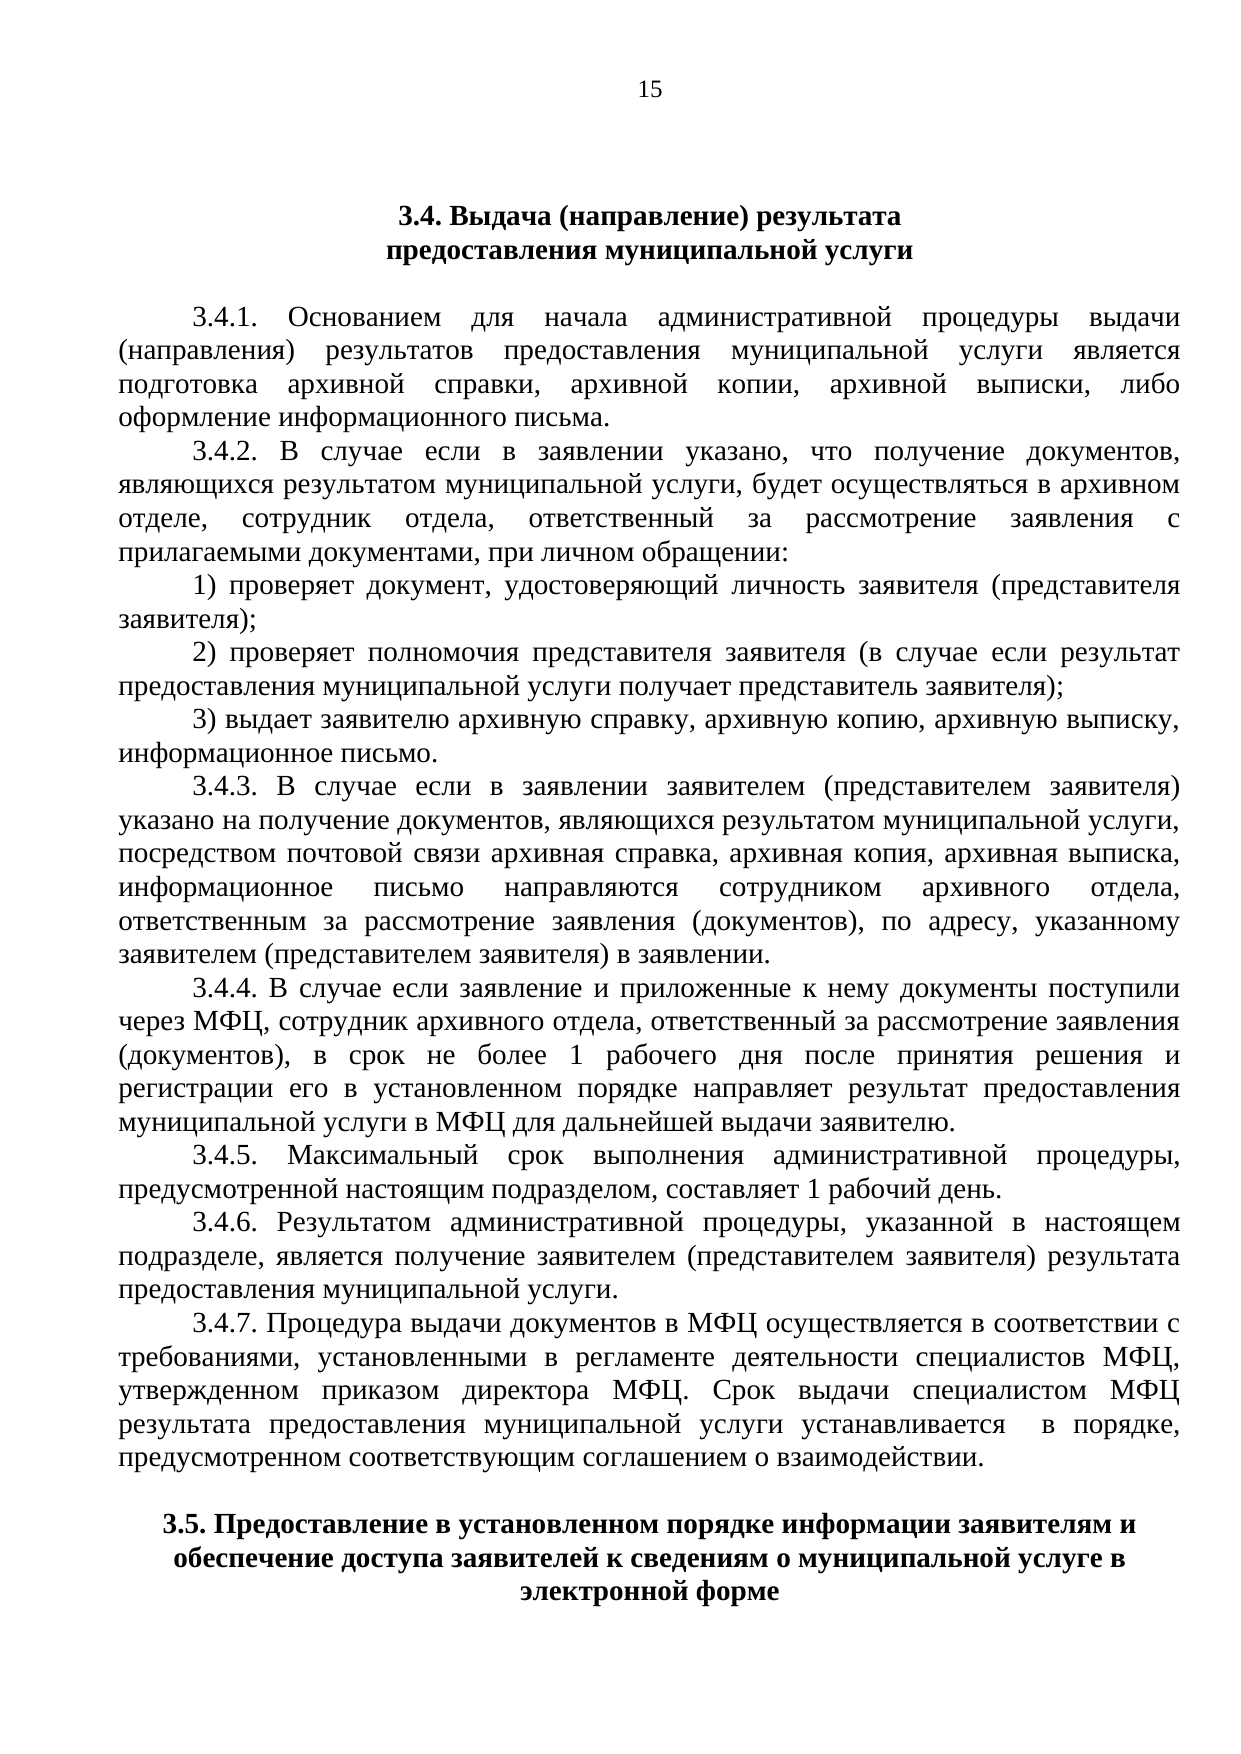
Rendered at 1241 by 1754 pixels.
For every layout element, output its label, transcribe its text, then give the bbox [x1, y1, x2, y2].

text 2) проверяет полномочия представителя заявителя (в случае если результат предоставления муниципальной услуги получает представитель заявителя); [118, 634, 1181, 701]
text 3.4.3. В случае если в заявлении заявителем (представителем заявителя) указано на получение документов, являющихся результатом муниципальной услуги, посредством почтовой связи архивная справка, архивная копия, архивная выписка, информационное письмо направляются сотрудником архивного отдела, ответственным за рассмотрение заявления (документов), по адресу, указанному заявителем (представителем заявителя) в заявлении. [118, 768, 1181, 970]
text 3.4.5. Максимальный срок выполнения административной процедуры, предусмотренной настоящим подразделом, составляет 1 рабочий день. [118, 1137, 1181, 1204]
text 3.4.7. Процедура выдачи документов в МФЦ осуществляется в соответствии с требованиями, установленными в регламенте деятельности специалистов МФЦ, утвержденном приказом директора МФЦ. Срок выдачи специалистом МФЦ результата предоставления муниципальной услуги устанавливается в порядке, предусмотренном соответствующим соглашением о взаимодействии. [118, 1305, 1181, 1473]
text 3) выдает заявителю архивную справку, архивную копию, архивную выписку, информационное письмо. [118, 701, 1181, 768]
text 3.4.1. Основанием для начала административной процедуры выдачи (направления) результатов предоставления муниципальной услуги является подготовка архивной справки, архивной копии, архивной выписки, либо оформление информационного письма. [118, 299, 1181, 433]
text 3.4.2. В случае если в заявлении указано, что получение документов, являющихся результатом муниципальной услуги, будет осуществляться в архивном отделе, сотрудник отдела, ответственный за рассмотрение заявления с прилагаемыми документами, при личном обращении: [118, 433, 1181, 567]
text 3.4.6. Результатом административной процедуры, указанной в настоящем подразделе, является получение заявителем (представителем заявителя) результата предоставления муниципальной услуги. [118, 1204, 1181, 1305]
text 3.4. Выдача (направление) результата [118, 198, 1181, 232]
text 3.4.4. В случае если заявление и приложенные к нему документы поступили через МФЦ, сотрудник архивного отдела, ответственный за рассмотрение заявления (документов), в срок не более 1 рабочего дня после принятия решения и регистрации его в установленном порядке направляет результат предоставления муниципальной услуги в МФЦ для дальнейшей выдачи заявителю. [118, 970, 1181, 1137]
text 1) проверяет документ, удостоверяющий личность заявителя (представителя заявителя); [118, 567, 1181, 634]
text предоставления муниципальной услуги [118, 232, 1181, 265]
text 3.5. Предоставление в установленном порядке информации заявителям и обеспечение доступа заявителей к сведениям о муниципальной услуге в электронной форме [118, 1506, 1181, 1607]
